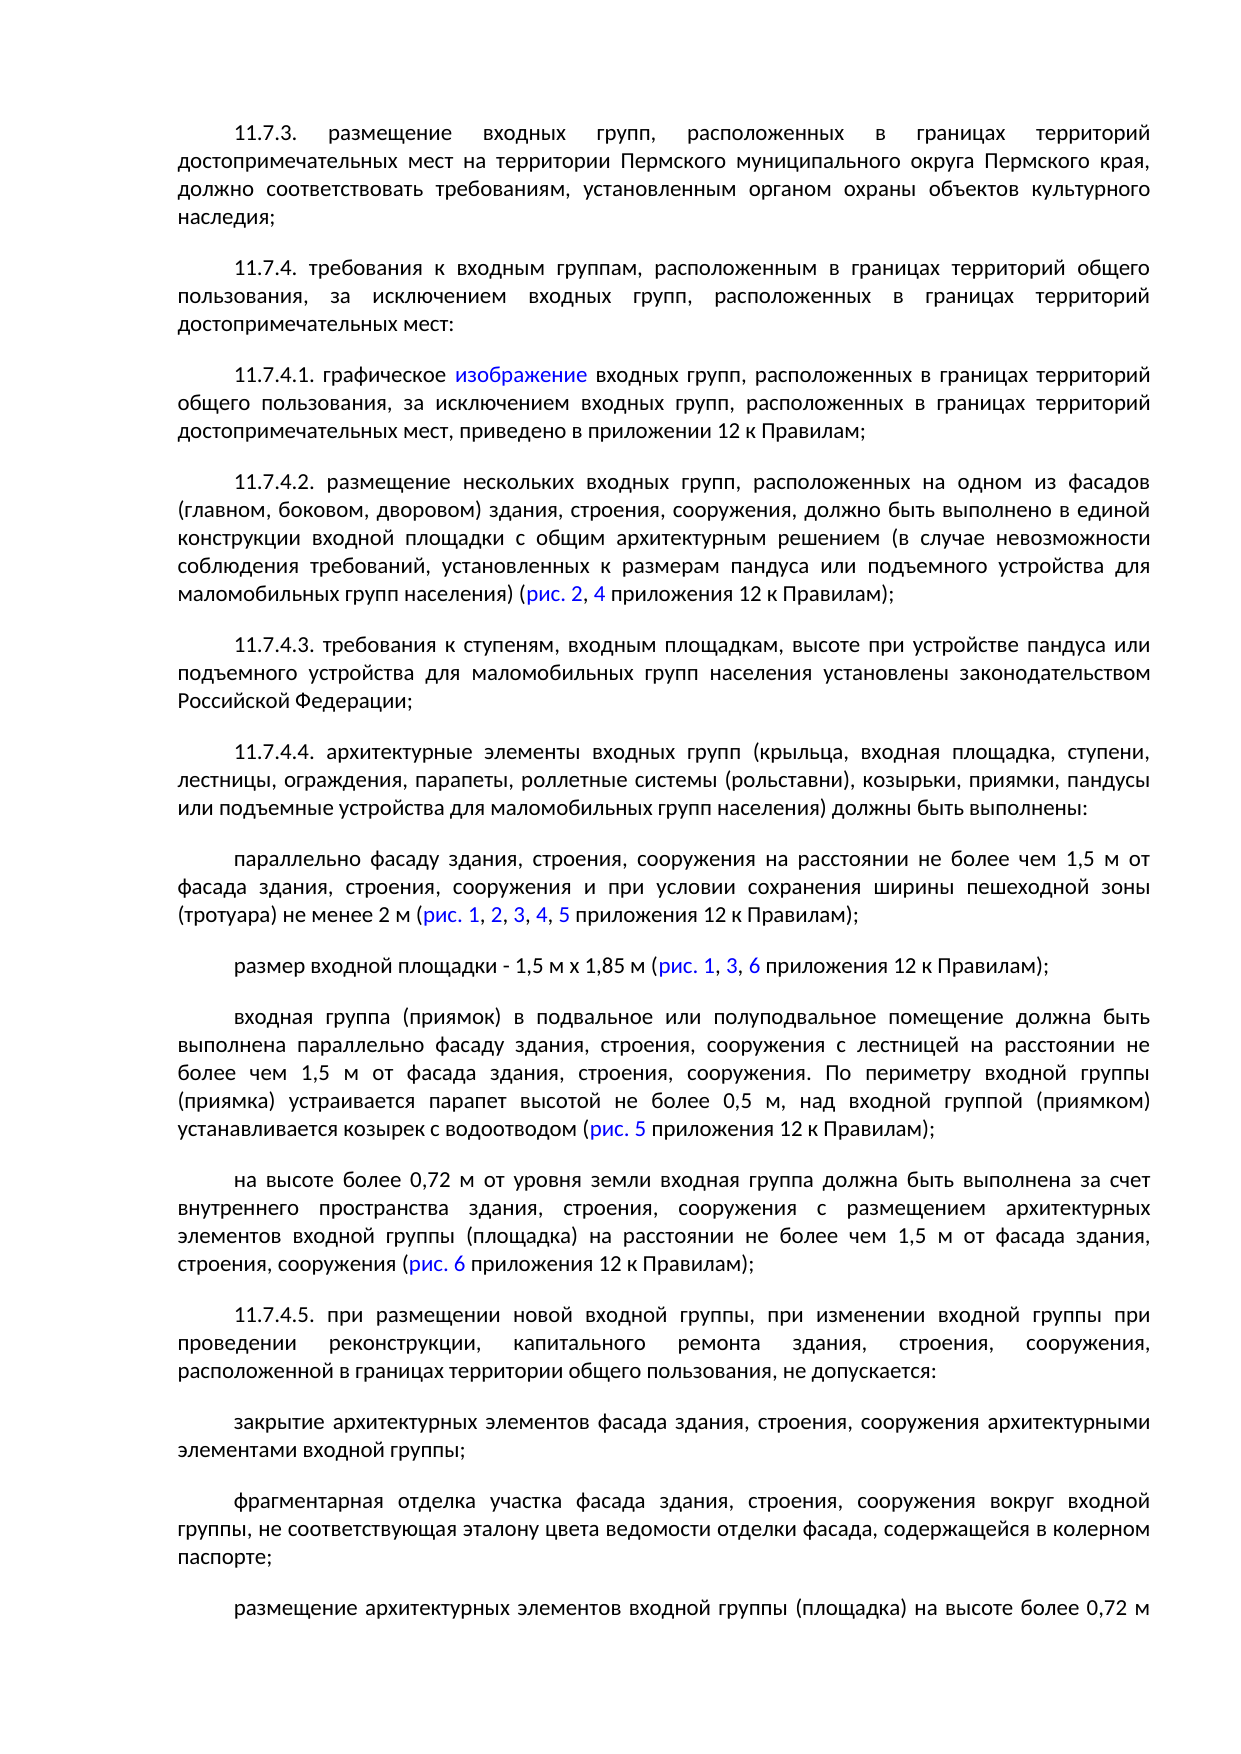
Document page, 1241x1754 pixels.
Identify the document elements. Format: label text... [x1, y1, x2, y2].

text 11.7.4.5. при размещении новой входной группы, при изменении входной группы при проведении реконструкции, капитального ремонта здания, строения, сооружения, расположенной в границах территории общего пользования, не допускается: [177, 1300, 1152, 1384]
text 11.7.4.4. архитектурные элементы входных групп (крыльца, входная площадка, ступени, лестницы, ограждения, парапеты, роллетные системы (рольставни), козырьки, приямки, пандусы или подъемные устройства для маломобильных групп населения) должны быть выполнены: [177, 737, 1152, 821]
text 11.7.4. требования к входным группам, расположенным в границах территорий общего пользования, за исключением входных групп, расположенных в границах территорий достопримечательных мест: [177, 253, 1152, 337]
text входная группа (приямок) в подвальное или полуподвальное помещение должна быть выполнена параллельно фасаду здания, строения, сооружения с лестницей на расстоянии не более чем 1,5 м от фасада здания, строения, сооружения. По периметру входной группы (приямка) устраивается парапет высотой не более 0,5 м, над входной группой (приямком) устанавливается козырек с водоотводом (рис. 5 приложения 12 к Правилам); [177, 1002, 1152, 1142]
text 11.7.4.2. размещение нескольких входных групп, расположенных на одном из фасадов (главном, боковом, дворовом) здания, строения, сооружения, должно быть выполнено в единой конструкции входной площадки с общим архитектурным решением (в случае невозможности соблюдения требований, установленных к размерам пандуса или подъемного устройства для маломобильных групп населения) (рис. 2, 4 приложения 12 к Правилам); [177, 467, 1152, 607]
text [177, 1593, 1152, 1621]
text 11.7.4.3. требования к ступеням, входным площадкам, высоте при устройстве пандуса или подъемного устройства для маломобильных групп населения установлены законодательством Российской Федерации; [177, 630, 1152, 714]
text размер входной площадки - 1,5 м x 1,85 м (рис. 1, 3, 6 приложения 12 к Правилам); [177, 951, 1152, 979]
text 11.7.3. размещение входных групп, расположенных в границах территорий достопримечательных мест на территории Пермского муниципального округа Пермского края, должно соответствовать требованиям, установленным органом охраны объектов культурного наследия; [177, 118, 1152, 230]
text фрагментарная отделка участка фасада здания, строения, сооружения вокруг входной группы, не соответствующая эталону цвета ведомости отделки фасада, содержащейся в колерном паспорте; [177, 1486, 1152, 1570]
text на высоте более 0,72 м от уровня земли входная группа должна быть выполнена за счет внутреннего пространства здания, строения, сооружения с размещением архитектурных элементов входной группы (площадка) на расстоянии не более чем 1,5 м от фасада здания, строения, сооружения (рис. 6 приложения 12 к Правилам); [177, 1165, 1152, 1277]
text параллельно фасаду здания, строения, сооружения на расстоянии не более чем 1,5 м от фасада здания, строения, сооружения и при условии сохранения ширины пешеходной зоны (тротуара) не менее 2 м (рис. 1, 2, 3, 4, 5 приложения 12 к Правилам); [177, 844, 1152, 928]
text закрытие архитектурных элементов фасада здания, строения, сооружения архитектурными элементами входной группы; [177, 1407, 1152, 1463]
text 11.7.4.1. графическое изображение входных групп, расположенных в границах территорий общего пользования, за исключением входных групп, расположенных в границах территорий достопримечательных мест, приведено в приложении 12 к Правилам; [177, 360, 1152, 444]
